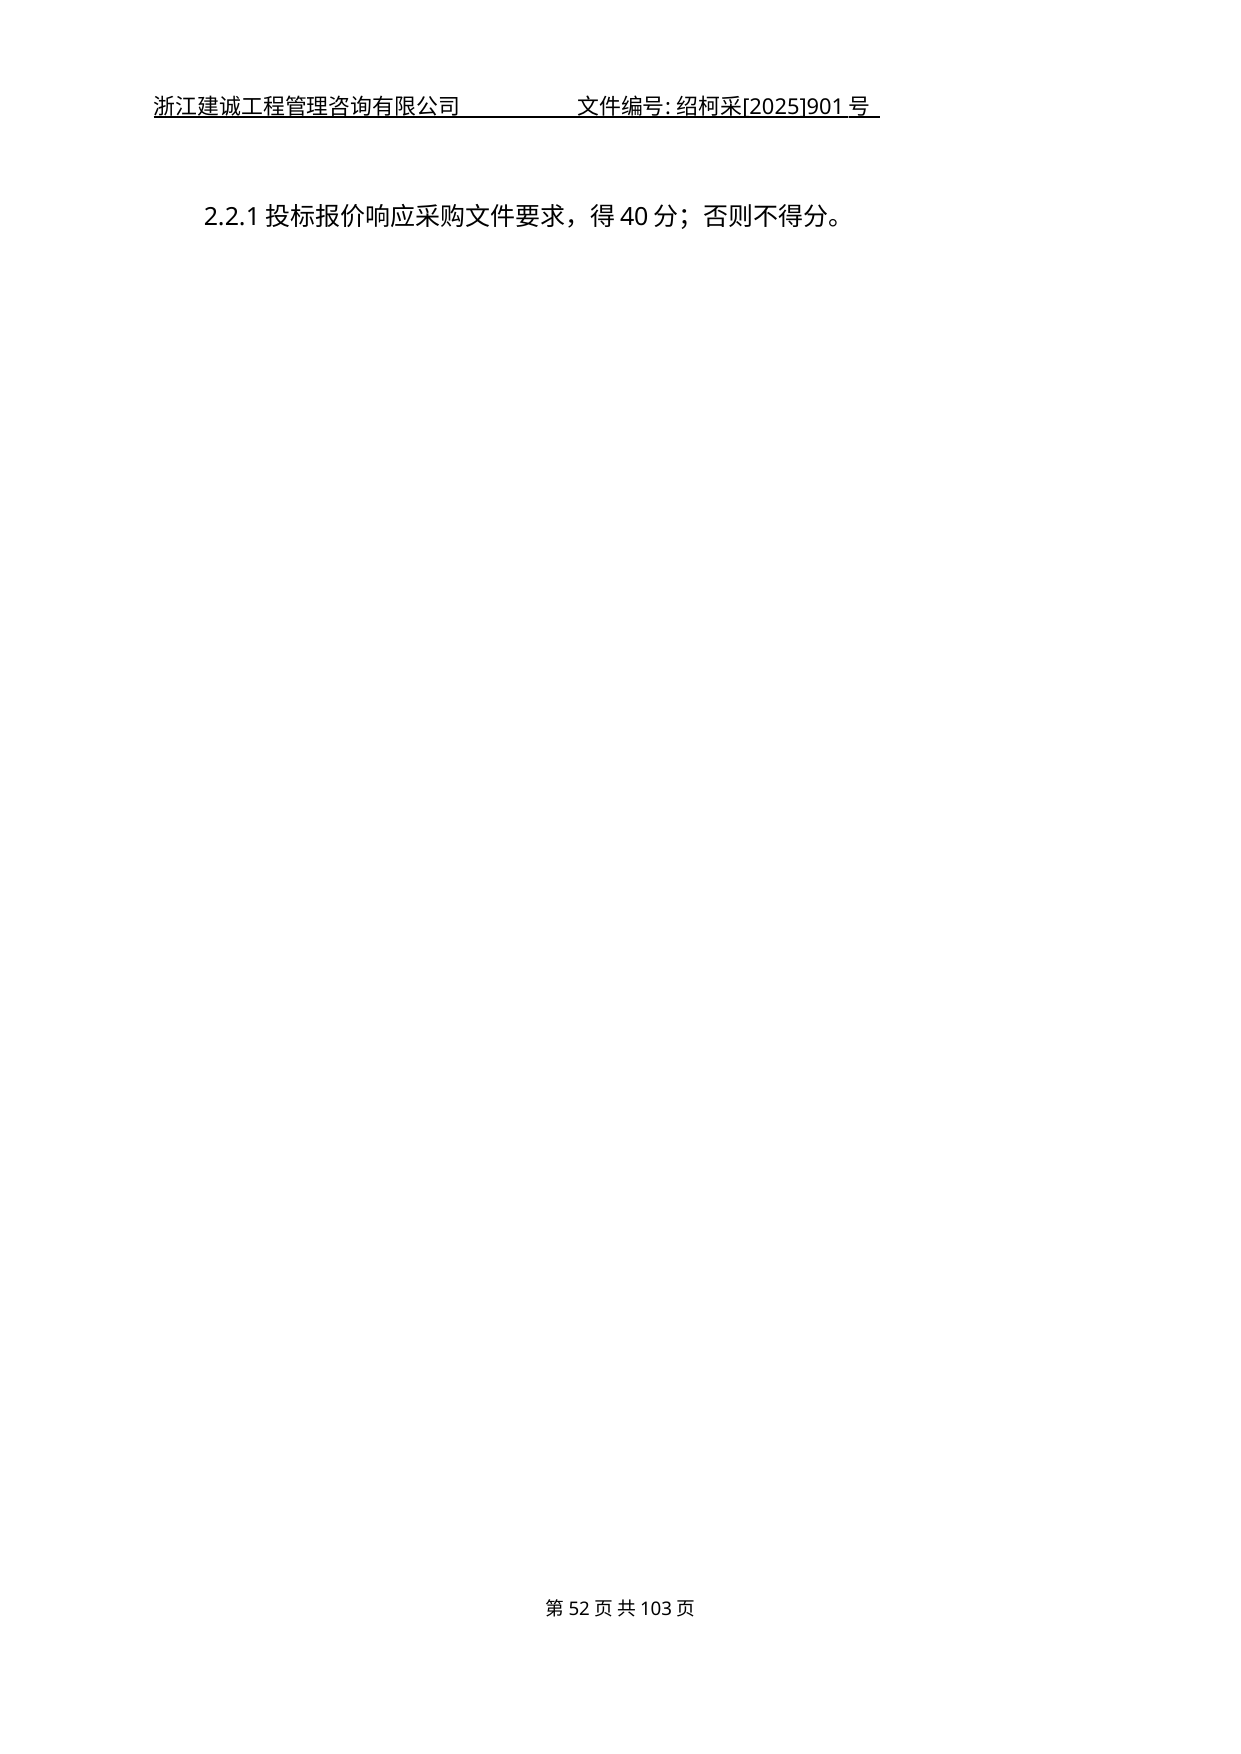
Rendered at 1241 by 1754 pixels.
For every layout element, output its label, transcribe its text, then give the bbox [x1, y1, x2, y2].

text 2.2.1投标报价响应采购文件要求，得40分；否则不得分。 [153, 189, 1087, 235]
